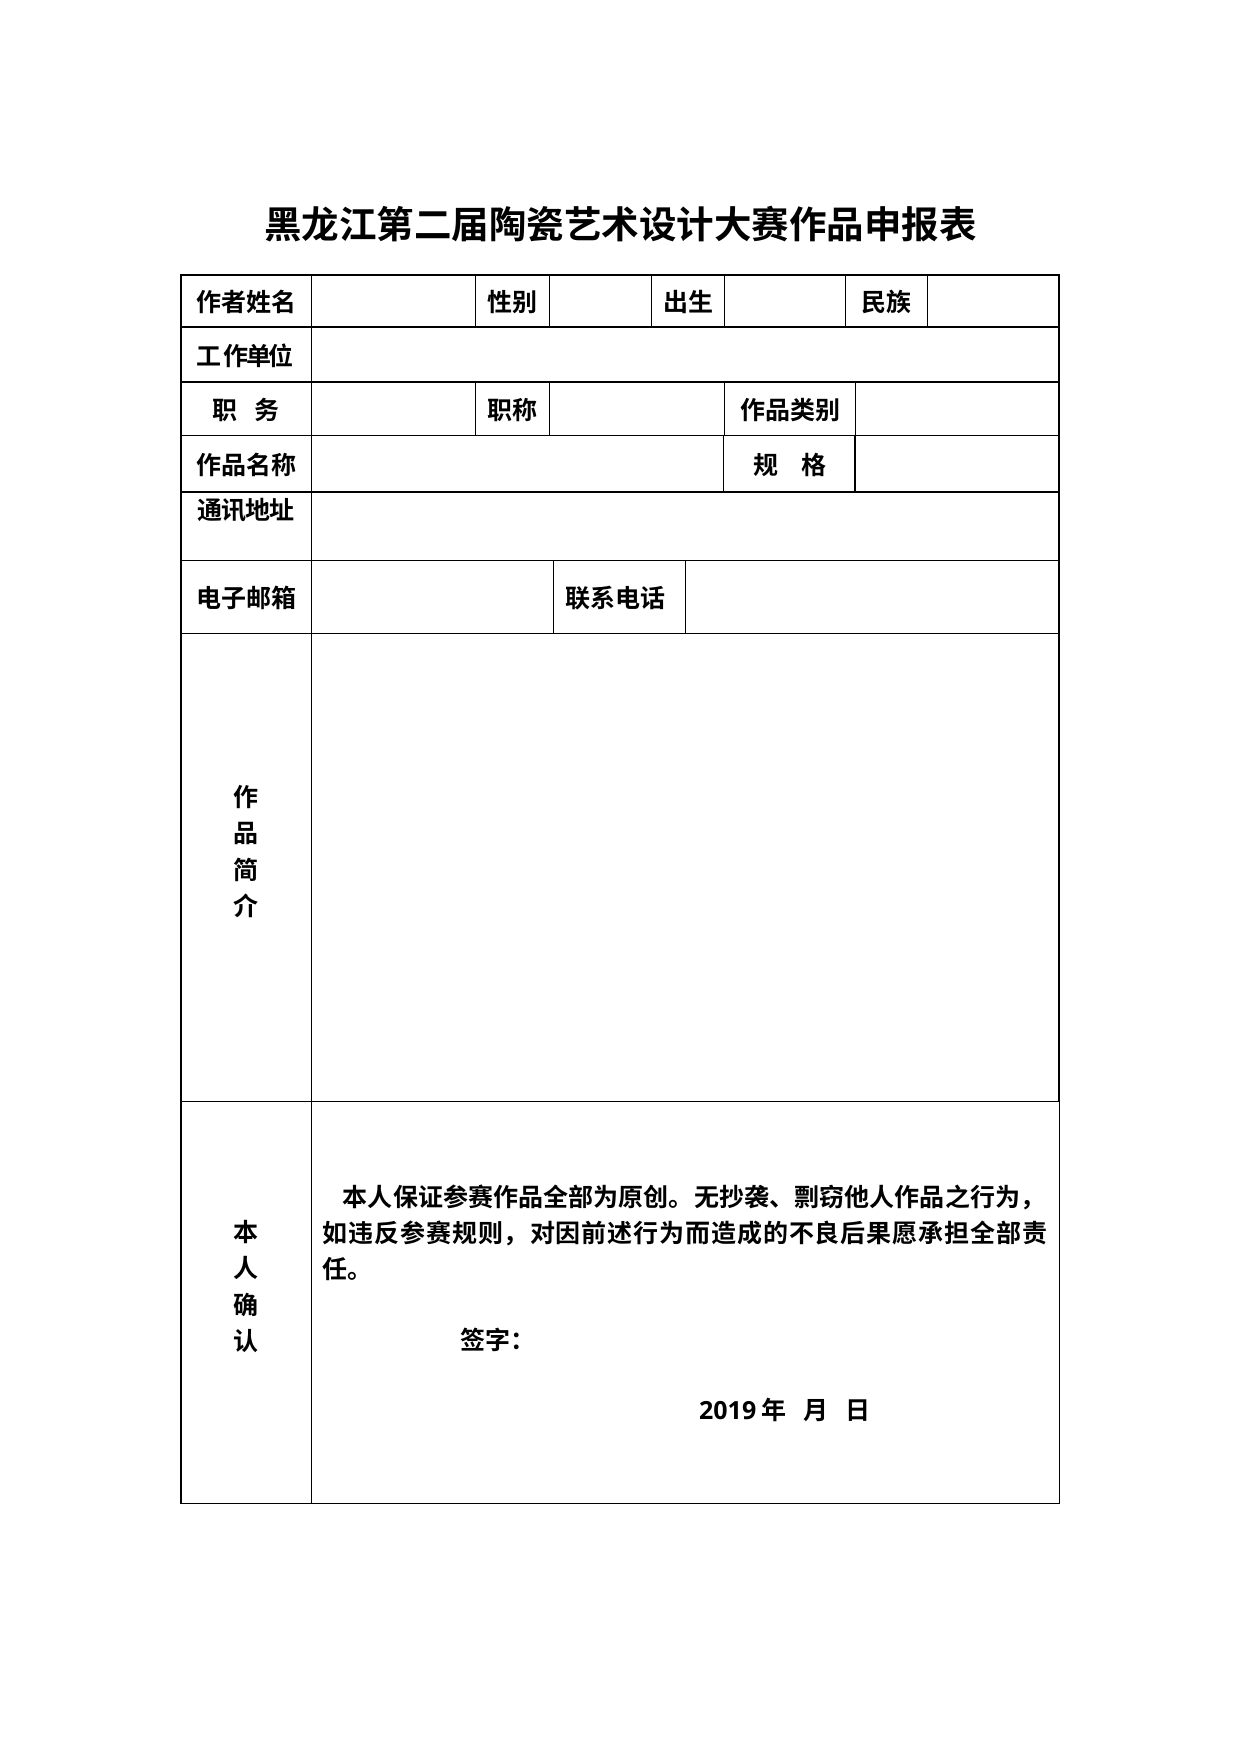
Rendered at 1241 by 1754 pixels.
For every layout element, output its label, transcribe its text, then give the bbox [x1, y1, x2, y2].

table_cell 作品类别 [725, 383, 855, 435]
table_cell [856, 383, 1058, 435]
table_header [725, 276, 845, 326]
table_cell [312, 493, 1058, 559]
table_header [928, 276, 1058, 326]
table_cell [686, 561, 1058, 632]
table_cell [312, 561, 553, 632]
table_header [312, 276, 475, 326]
table_header 民族 [846, 276, 927, 326]
table_cell [856, 436, 1058, 491]
table_cell 作 品 简 介 [182, 634, 311, 1101]
table_cell 规 格 [724, 436, 854, 491]
text 黑龙江第二届陶瓷艺术设计大赛作品申报表 [187, 194, 1053, 249]
table_cell [312, 328, 1058, 381]
table_header [550, 276, 651, 326]
table_header 作者姓名 [182, 276, 311, 326]
table_cell 作品名称 [182, 436, 311, 491]
table_cell 职 务 [182, 383, 311, 435]
table_cell 职称 [476, 383, 549, 435]
table_cell 本人保证参赛作品全部为原创。无抄袭、剽窃他人作品之行为，如违反参赛规则，对因前述行为而造成的不良后果愿承担全部责任。 签字： 2019年 月 日 [312, 1102, 1059, 1502]
table_header 性别 [476, 276, 549, 326]
table_cell [312, 634, 1058, 1101]
table_cell 电子邮箱 [182, 561, 311, 632]
table_cell [312, 436, 723, 491]
table_cell [312, 383, 475, 435]
table_cell 工 作单位 [182, 328, 311, 381]
table_cell 本 人 确 认 [182, 1102, 311, 1502]
table_cell 联系电话 [554, 561, 685, 632]
table_cell 通讯地址 [182, 493, 311, 559]
table_cell [550, 383, 724, 435]
table_header 出生 [652, 276, 724, 326]
